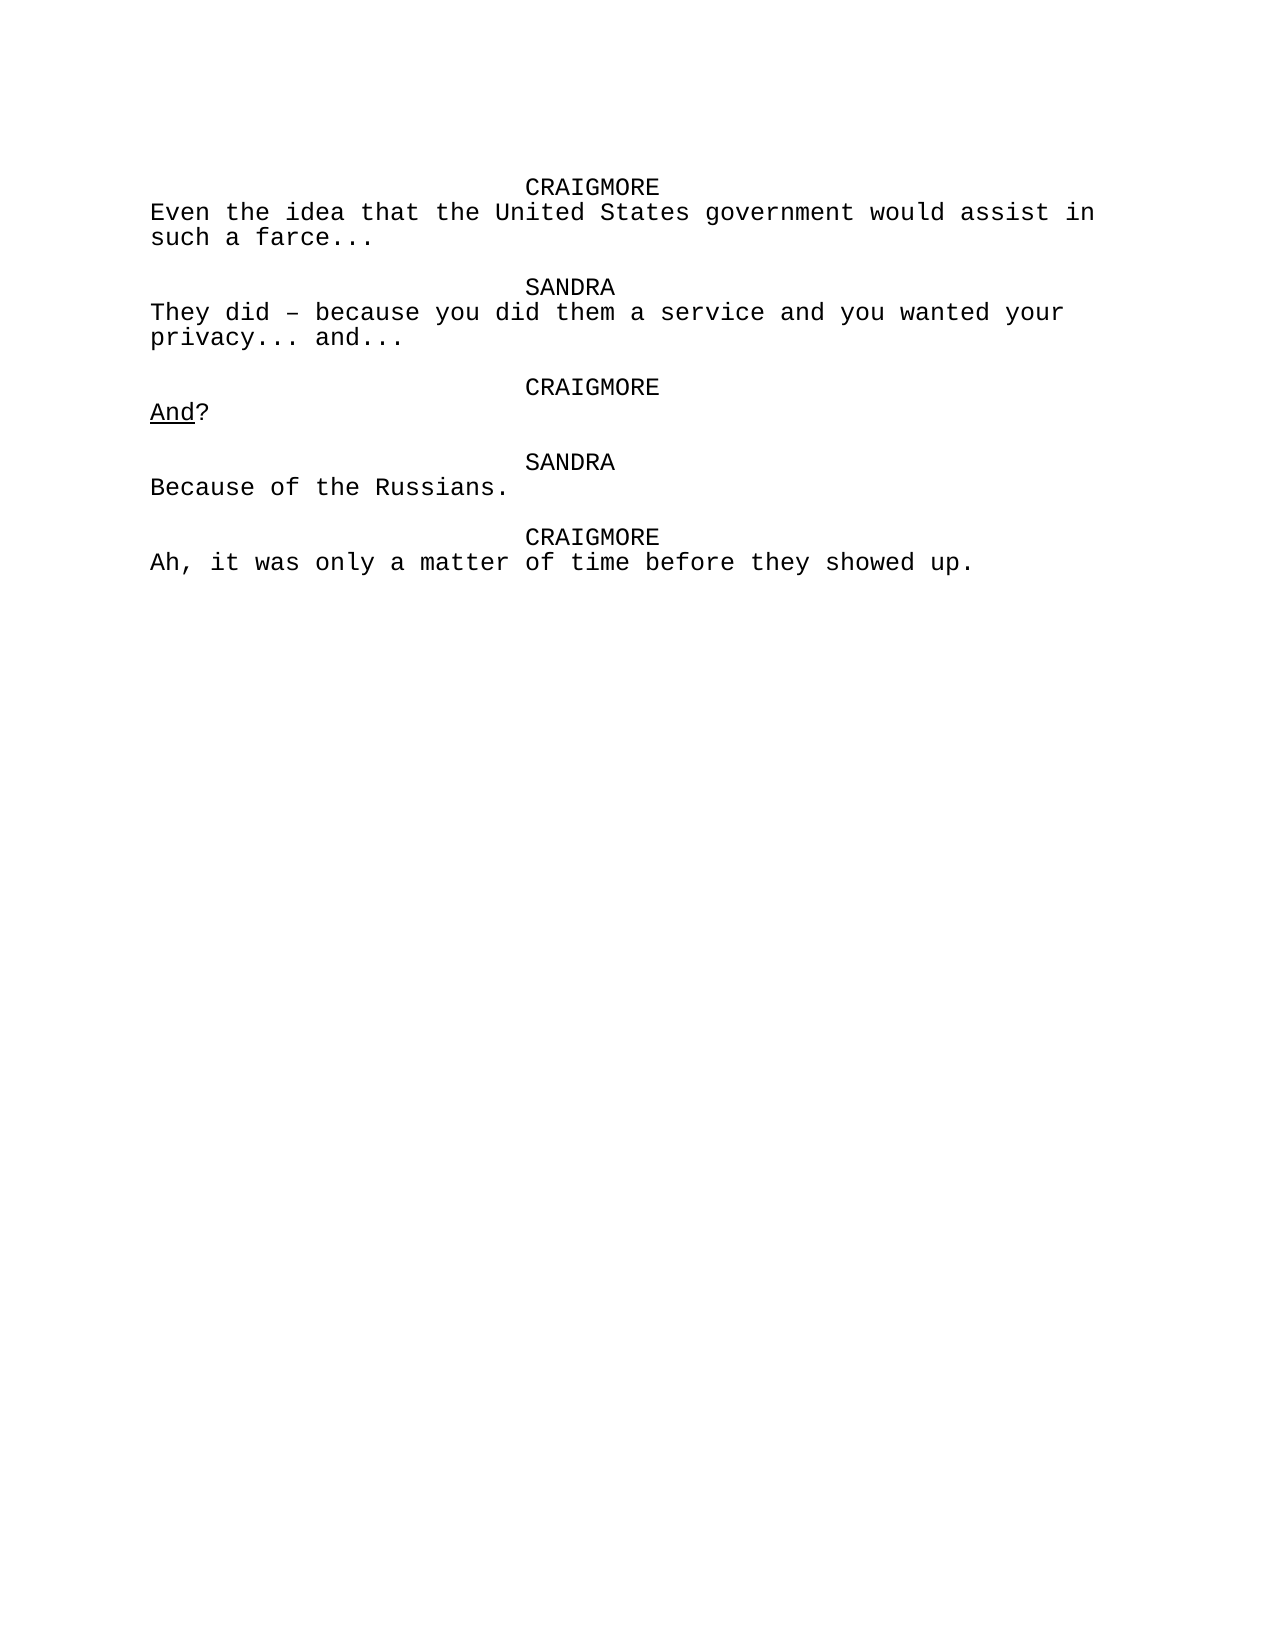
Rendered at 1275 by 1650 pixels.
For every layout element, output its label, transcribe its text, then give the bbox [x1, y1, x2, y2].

text CRAIGMORE [150, 375, 1125, 400]
text They did – because you did them a service and you wanted your privacy... and... [150, 300, 1125, 350]
text SANDRA [150, 275, 1125, 300]
text And? [150, 400, 1125, 425]
text Even the idea that the United States government would assist in such a farce... [150, 200, 1125, 250]
text CRAIGMORE [150, 525, 1125, 550]
text SANDRA [150, 450, 1125, 475]
text Ah, it was only a matter of time before they showed up. [150, 550, 1125, 575]
text Because of the Russians. [150, 475, 1125, 500]
text CRAIGMORE [150, 175, 1125, 200]
